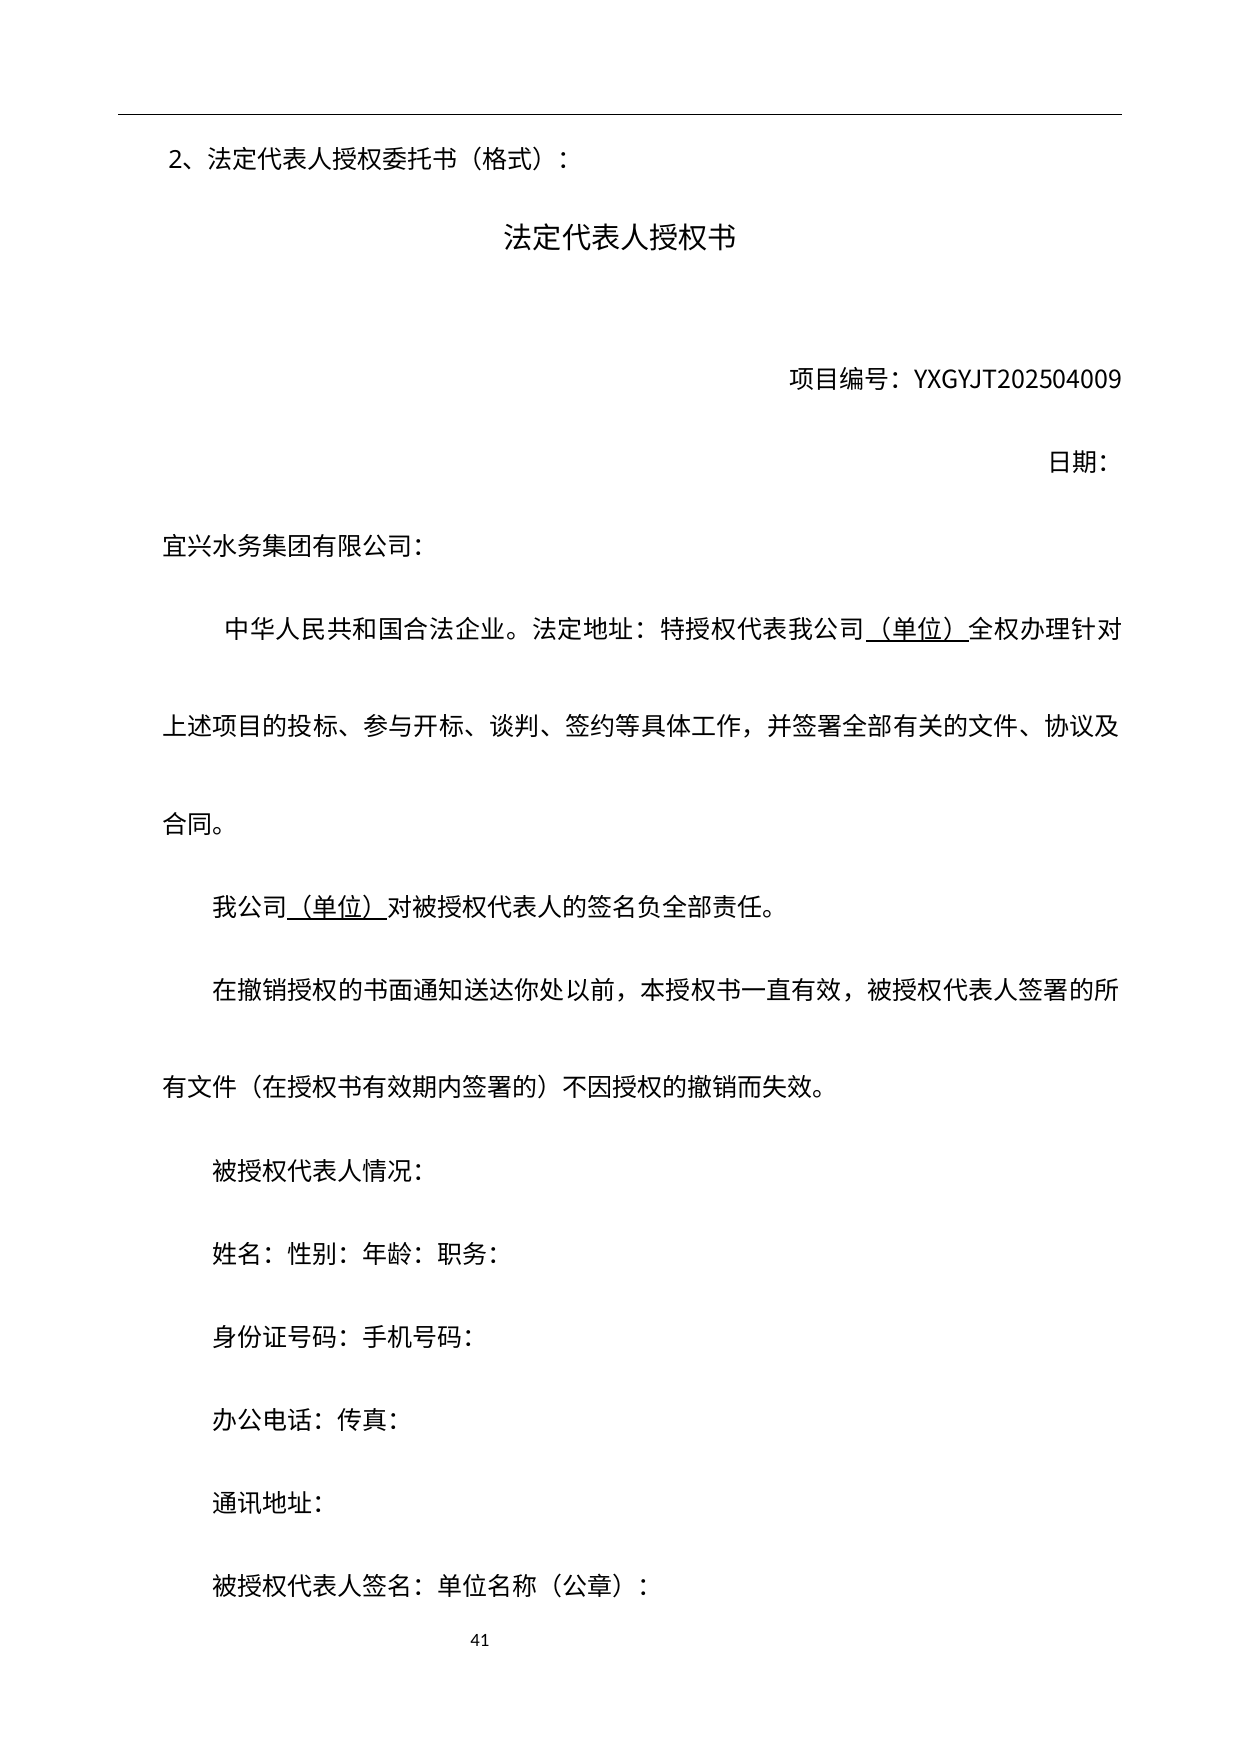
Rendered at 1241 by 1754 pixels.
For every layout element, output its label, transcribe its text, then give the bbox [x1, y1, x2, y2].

text 中华人民共和国合法企业。法定地址：特授权代表我公司（单位）全权办理针对上述项目的投标、参与开标、谈判、签约等具体工作，并签署全部有关的文件、协议及合同。 [162, 595, 1122, 855]
text 被授权代表人情况： [162, 1137, 1122, 1202]
text 被授权代表人签名：单位名称（公章）： [162, 1552, 1122, 1617]
text 我公司（单位）对被授权代表人的签名负全部责任。 [162, 873, 1122, 938]
text 项目编号：YXGYJT202504009 [162, 345, 1122, 410]
text 2、法定代表人授权委托书（格式）： [118, 125, 1122, 190]
text 姓名：性别：年龄：职务： [162, 1220, 1122, 1285]
text 日期： [162, 428, 1122, 493]
text 通讯地址： [162, 1469, 1122, 1534]
text 法定代表人授权书 [118, 203, 1122, 268]
text 身份证号码：手机号码： [162, 1303, 1122, 1368]
text 在撤销授权的书面通知送达你处以前，本授权书一直有效，被授权代表人签署的所有文件（在授权书有效期内签署的）不因授权的撤销而失效。 [162, 956, 1122, 1118]
text 宜兴水务集团有限公司： [162, 512, 1122, 577]
text 办公电话：传真： [162, 1386, 1122, 1451]
